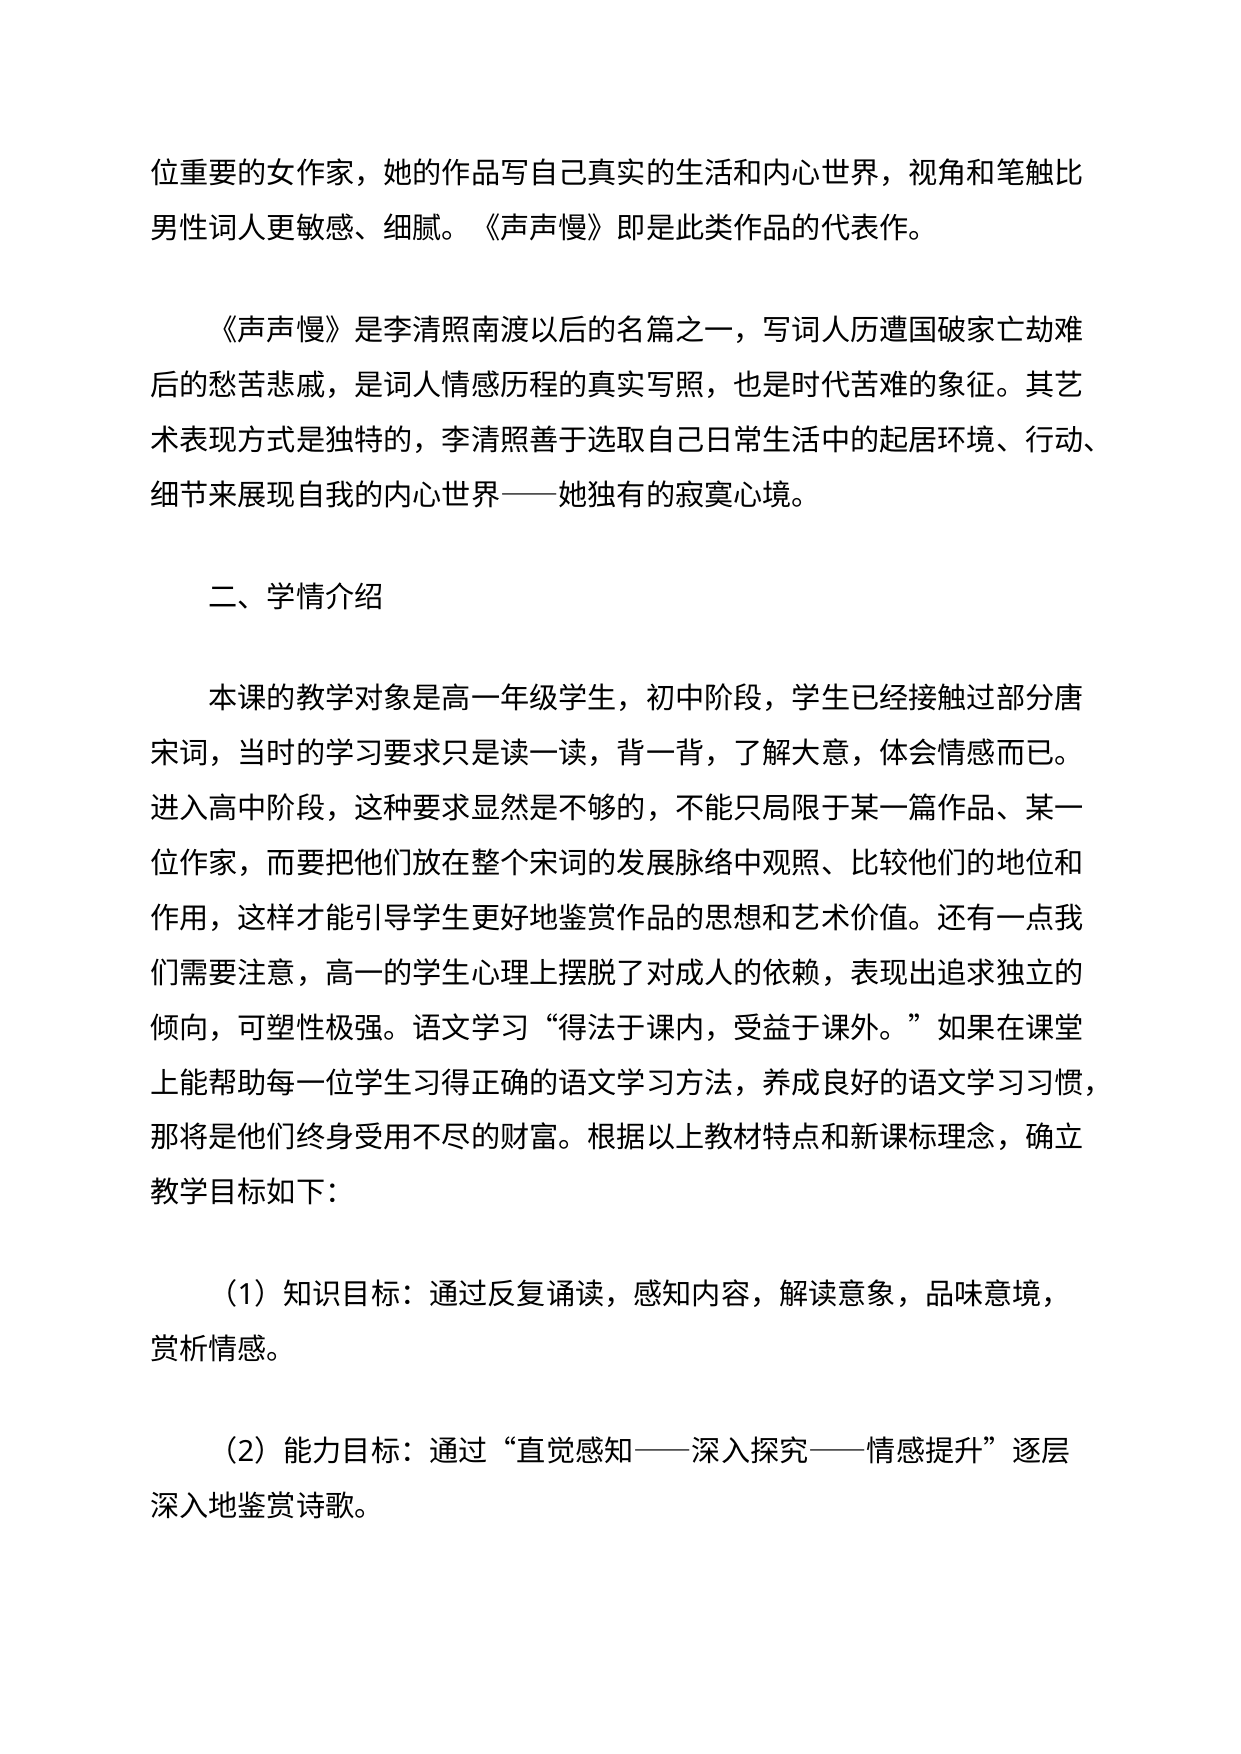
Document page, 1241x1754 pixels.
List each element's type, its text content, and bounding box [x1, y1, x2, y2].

text （2）能力目标：通过“直觉感知——深入探究——情感提升”逐层深入地鉴赏诗歌。 [150, 1427, 1090, 1525]
text （1）知识目标：通过反复诵读，感知内容，解读意象，品味意境，赏析情感。 [150, 1271, 1090, 1368]
text 《声声慢》是李清照南渡以后的名篇之一，写词人历遭国破家亡劫难后的愁苦悲戚，是词人情感历程的真实写照，也是时代苦难的象征。其艺术表现方式是独特的，李清照善于选取自己日常生活中的起居环境、行动、细节来展现自我的内心世界——她独有的寂寞心境。 [150, 307, 1090, 514]
text 二、学情介绍 [150, 573, 1090, 615]
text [150, 150, 1090, 247]
text 本课的教学对象是高一年级学生，初中阶段，学生已经接触过部分唐宋词，当时的学习要求只是读一读，背一背，了解大意，体会情感而已。进入高中阶段，这种要求显然是不够的，不能只局限于某一篇作品、某一位作家，而要把他们放在整个宋词的发展脉络中观照、比较他们的地位和作用，这样才能引导学生更好地鉴赏作品的思想和艺术价值。还有一点我们需要注意，高一的学生心理上摆脱了对成人的依赖，表现出追求独立的倾向，可塑性极强。语文学习“得法于课内，受益于课外。”如果在课堂上能帮助每一位学生习得正确的语文学习方法，养成良好的语文学习习惯，那将是他们终身受用不尽的财富。根据以上教材特点和新课标理念，确立教学目标如下： [150, 675, 1090, 1211]
